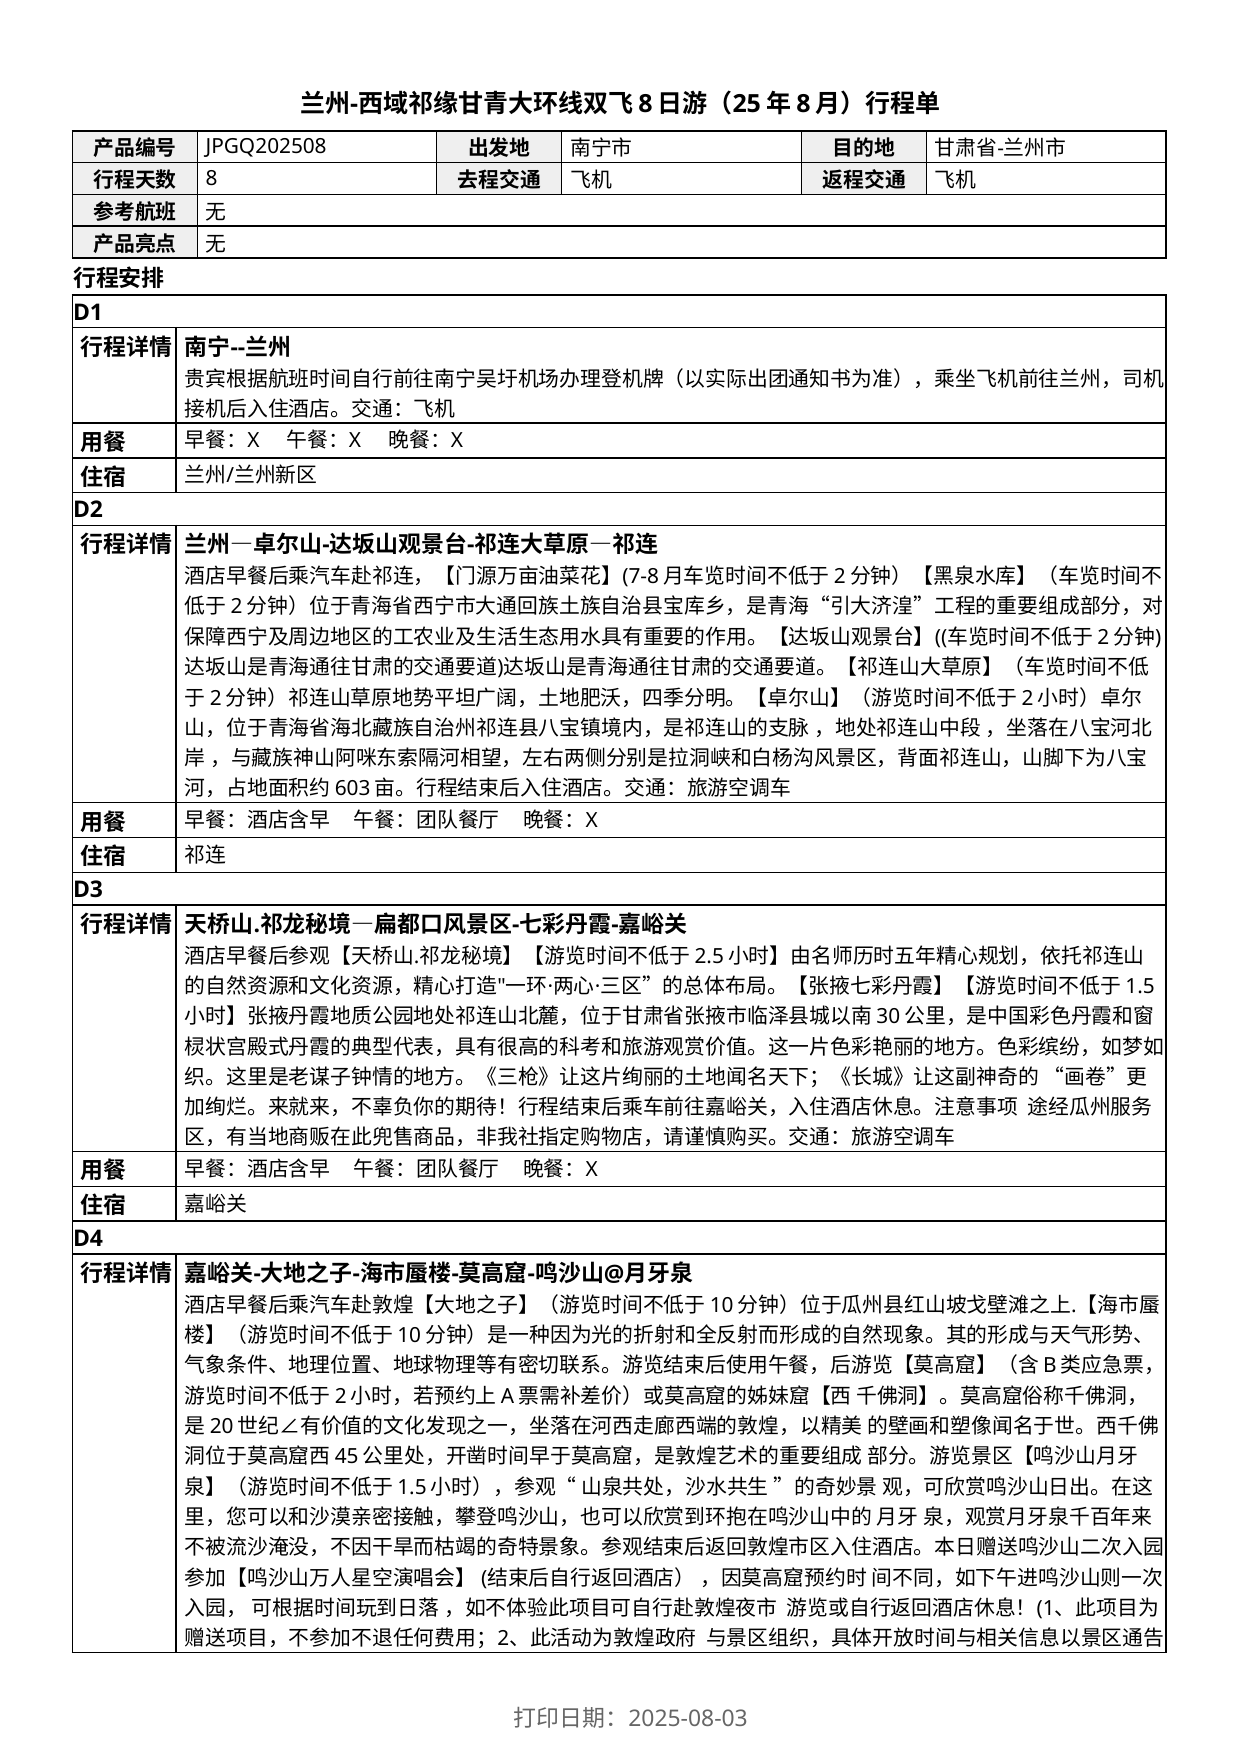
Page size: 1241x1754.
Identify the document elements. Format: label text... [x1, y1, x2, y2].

table_cell 住宿 [73, 838, 175, 871]
table_cell 嘉峪关 [177, 1187, 1165, 1220]
table_cell 兰州/兰州新区 [177, 459, 1165, 492]
table_cell 飞机 [562, 163, 801, 194]
table_cell 住宿 [73, 459, 175, 492]
table_cell 天桥山.祁龙秘境—扁都口风景区-七彩丹霞-嘉峪关 酒店早餐后参观【天桥山.祁龙秘境】【游览时间不低于2.5小时】由名师历时五年精心规划，依托祁连山的自然资源和文化资源，精心打造"一环·两心·三区”的总体布局。 [177, 906, 1165, 1151]
table_header 甘肃省-兰州市 [927, 132, 1165, 162]
table_cell 用餐 [73, 1152, 175, 1186]
table_cell 行程详情 [73, 906, 175, 1151]
table_cell D4 [73, 1222, 1165, 1253]
table_cell 去程交通 [437, 163, 561, 194]
table_cell 用餐 [73, 803, 175, 837]
table_cell 参考航班 [73, 195, 197, 225]
table_cell 飞机 [927, 163, 1165, 194]
table_cell 无 [198, 195, 1165, 225]
table_cell D2 [73, 493, 1165, 524]
table_cell 用餐 [73, 424, 175, 457]
table_cell 产品亮点 [73, 227, 197, 257]
table_cell 8 [198, 163, 436, 194]
table_cell 返程交通 [802, 163, 926, 194]
text 行程安排 [73, 260, 1167, 293]
table_cell 行程天数 [73, 163, 197, 194]
table_cell 祁连 [177, 838, 1165, 871]
table_header 南宁市 [562, 132, 801, 162]
table_header JPGQ202508 [198, 132, 436, 162]
table_cell 早餐：X 午餐：X 晚餐：X [177, 424, 1165, 457]
table_cell 南宁--兰州 贵宾根据航班时间自行前往南宁吴圩机场办理登机牌（以实际出团通知书为准），乘坐飞机前往兰州，司机接机后入住酒店。 [177, 328, 1165, 422]
text 兰州-西域祁缘甘青大环线双飞8日游（25年8月）行程单 [73, 83, 1167, 119]
table_cell D3 [73, 873, 1165, 904]
table_cell 行程详情 [73, 526, 175, 802]
table_cell 行程详情 [73, 328, 175, 422]
table_cell 无 [198, 227, 1165, 257]
table_cell 兰州—卓尔山-达坂山观景台-祁连大草原—祁连 酒店早餐后乘汽车赴祁连，【门源万亩油菜花】(7-8月车览时间不低于2分钟）【黑泉水库】（车览时间不低于2分钟）位于青海省西宁市大通回族土族自治县宝库乡，是青海“引大济湟”工程的重要组成部分，对保障西宁及周边地区的工农业及生活生态用水具有重要的作用。 [177, 526, 1165, 802]
table_header 产品编号 [73, 132, 197, 162]
table_cell 早餐：酒店含早 午餐：团队餐厅 晚餐：X [177, 803, 1165, 837]
table_cell 行程详情 [73, 1255, 175, 1652]
table_cell 住宿 [73, 1187, 175, 1220]
table_header 目的地 [802, 132, 926, 162]
table_header D1 [73, 296, 1165, 327]
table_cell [177, 1255, 1165, 1652]
table_header 出发地 [437, 132, 561, 162]
table_cell 早餐：酒店含早 午餐：团队餐厅 晚餐：X [177, 1152, 1165, 1186]
